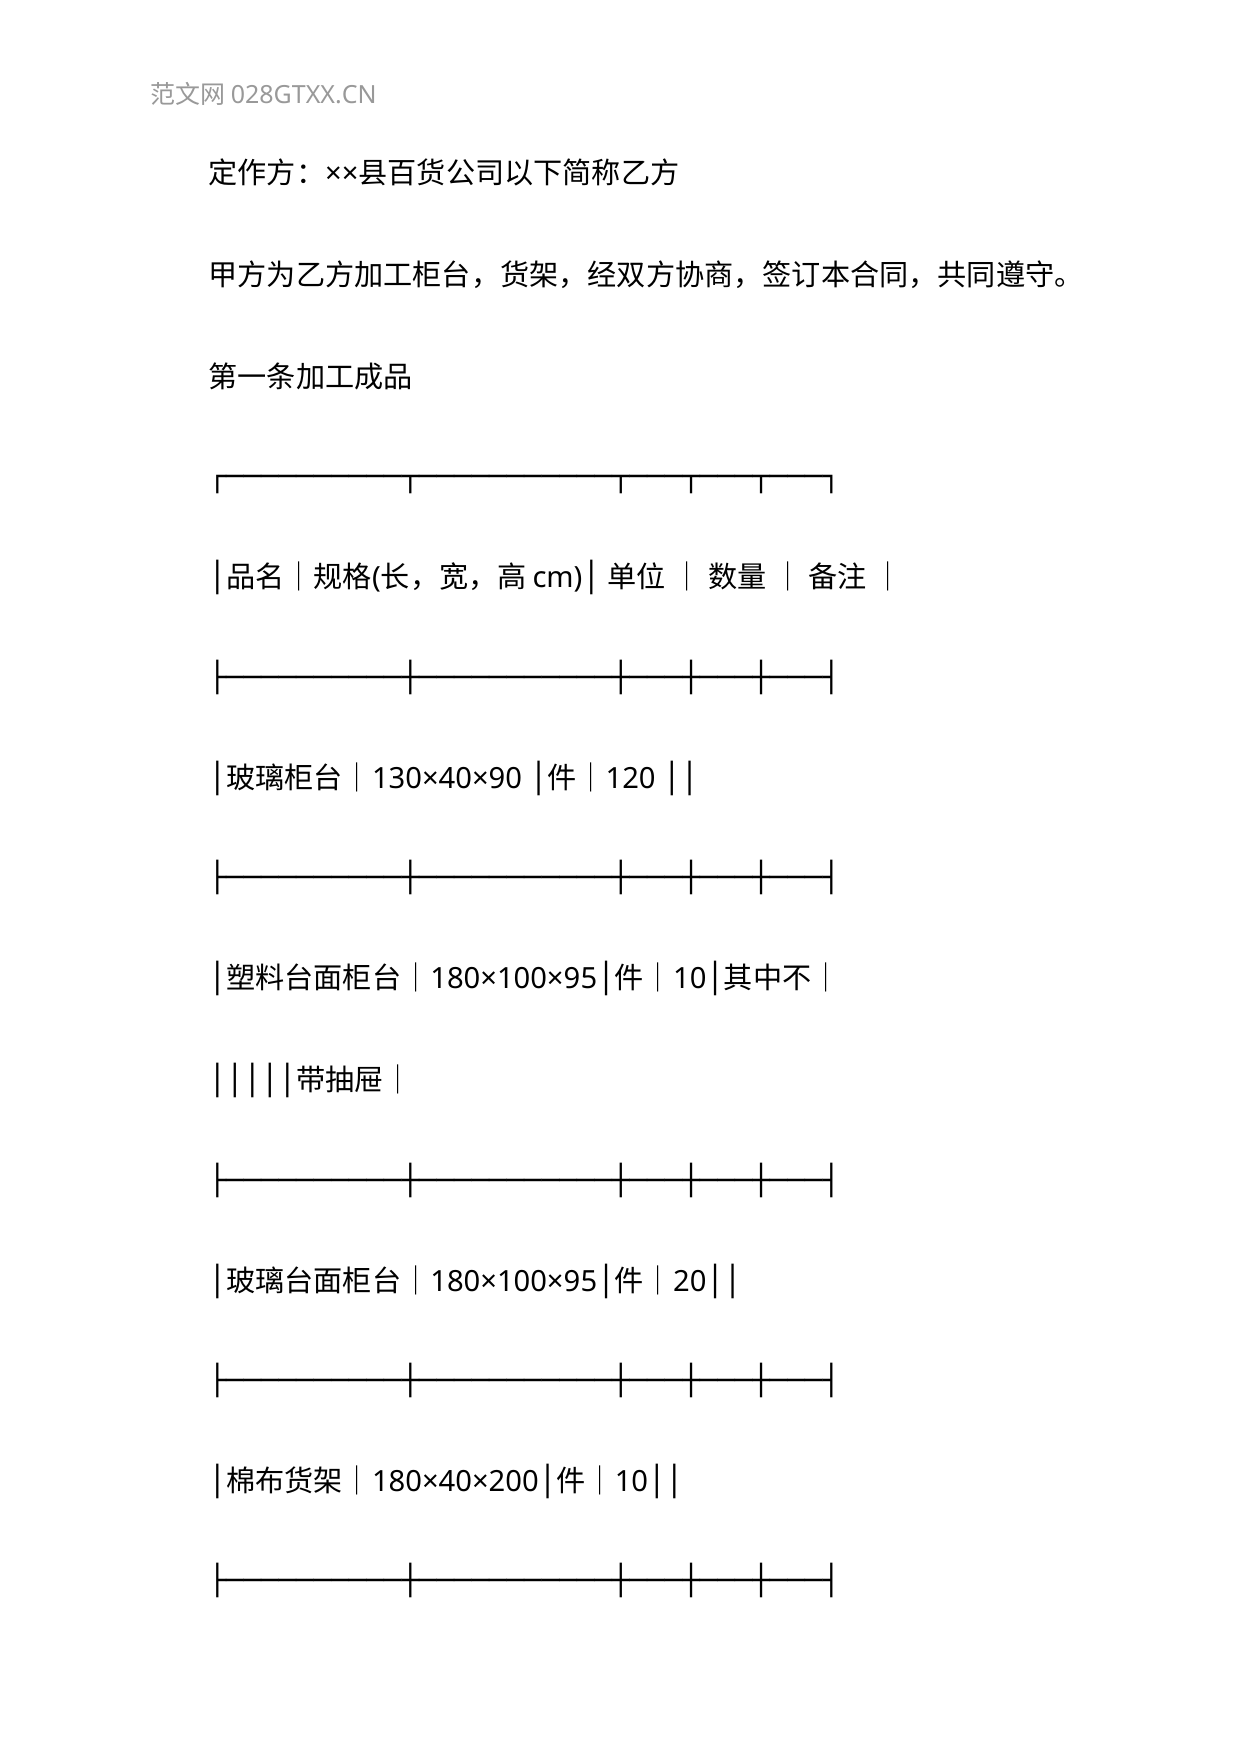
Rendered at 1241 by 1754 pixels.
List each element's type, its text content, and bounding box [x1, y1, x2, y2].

text 甲方为乙方加工柜台，货架，经双方协商，签订本合同，共同遵守。 [150, 252, 1090, 294]
text │棉布货架│180×40×200│件│10││ [150, 1458, 1090, 1500]
text │品名│规格(长，宽，高cm)│ 单位 │ 数量 │ 备注 │ [150, 554, 1090, 596]
text │││││带抽屉│ [150, 1057, 1090, 1099]
text 第一条加工成品 [150, 354, 1090, 396]
text │塑料台面柜台│180×100×95│件│10│其中不│ [150, 955, 1090, 997]
text ├──────────┼───────────┼───┼───┼───┤ [150, 1359, 1090, 1399]
text ├──────────┼───────────┼───┼───┼───┤ [150, 656, 1090, 696]
text ┌──────────┬───────────┬───┬───┬───┐ [150, 456, 1090, 495]
text ├──────────┼───────────┼───┼───┼───┤ [150, 856, 1090, 896]
text 定作方：××县百货公司以下简称乙方 [150, 150, 1090, 192]
text │玻璃柜台│130×40×90 │件│120 ││ [150, 754, 1090, 797]
text ├──────────┼───────────┼───┼───┼───┤ [150, 1559, 1090, 1599]
text │玻璃台面柜台│180×100×95│件│20││ [150, 1257, 1090, 1299]
text ├──────────┼───────────┼───┼───┼───┤ [150, 1159, 1090, 1198]
